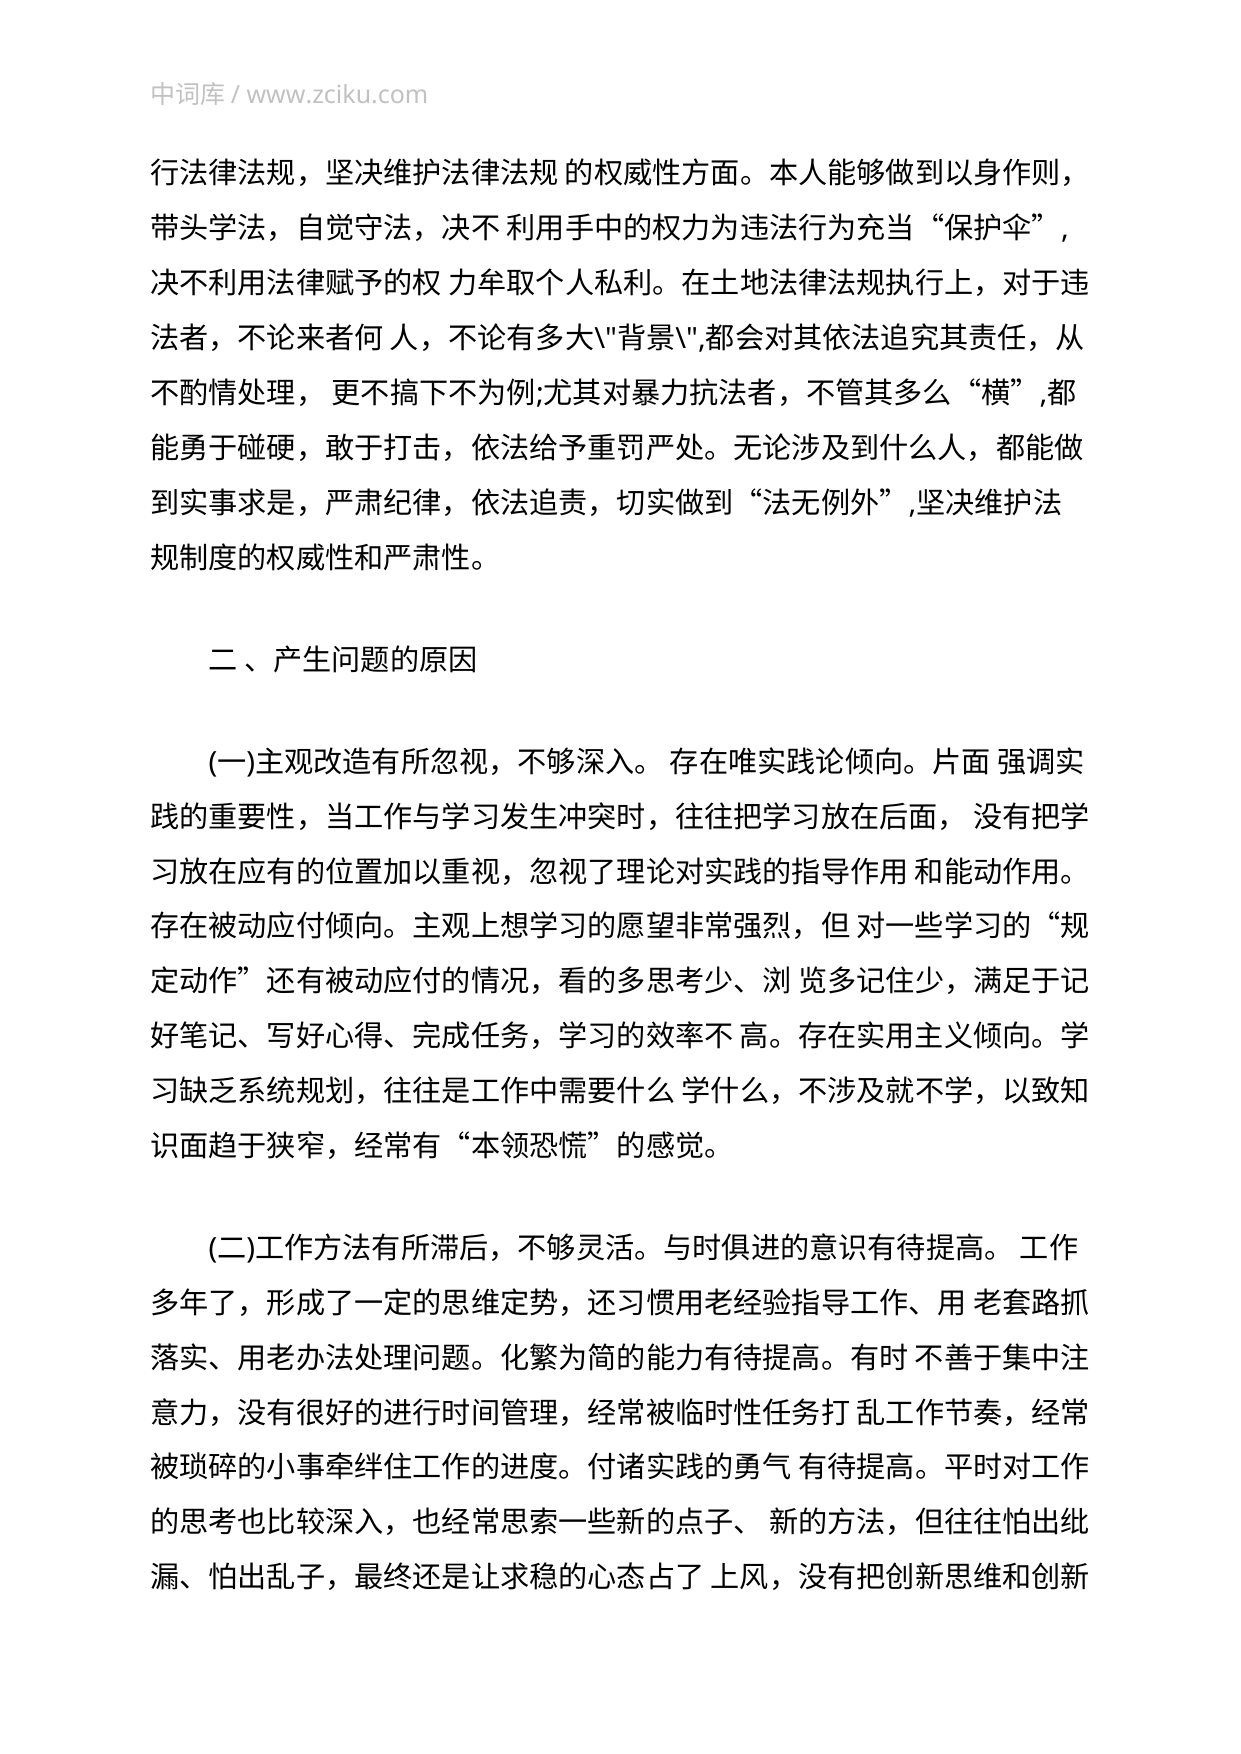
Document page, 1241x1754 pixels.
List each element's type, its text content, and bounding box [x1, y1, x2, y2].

text (一)主观改造有所忽视，不够深入。 存在唯实践论倾向。片面 强调实践的重要性，当工作与学习发生冲突时，往往把学习放在后面， 没有把学习放在应有的位置加以重视，忽视了理论对实践的指导作用 和能动作用。存在被动应付倾向。主观上想学习的愿望非常强烈，但 对一些学习的“规定动作”还有被动应付的情况，看的多思考少、浏 览多记住少，满足于记好笔记、写好心得、完成任务，学习的效率不 高。存在实用主义倾向。学习缺乏系统规划，往往是工作中需要什么 学什么，不涉及就不学，以致知识面趋于狭窄，经常有“本领恐慌”的感觉。 [150, 738, 1090, 1165]
text 二 、产生问题的原因 [150, 636, 1090, 679]
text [150, 1224, 1090, 1596]
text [150, 150, 1090, 577]
